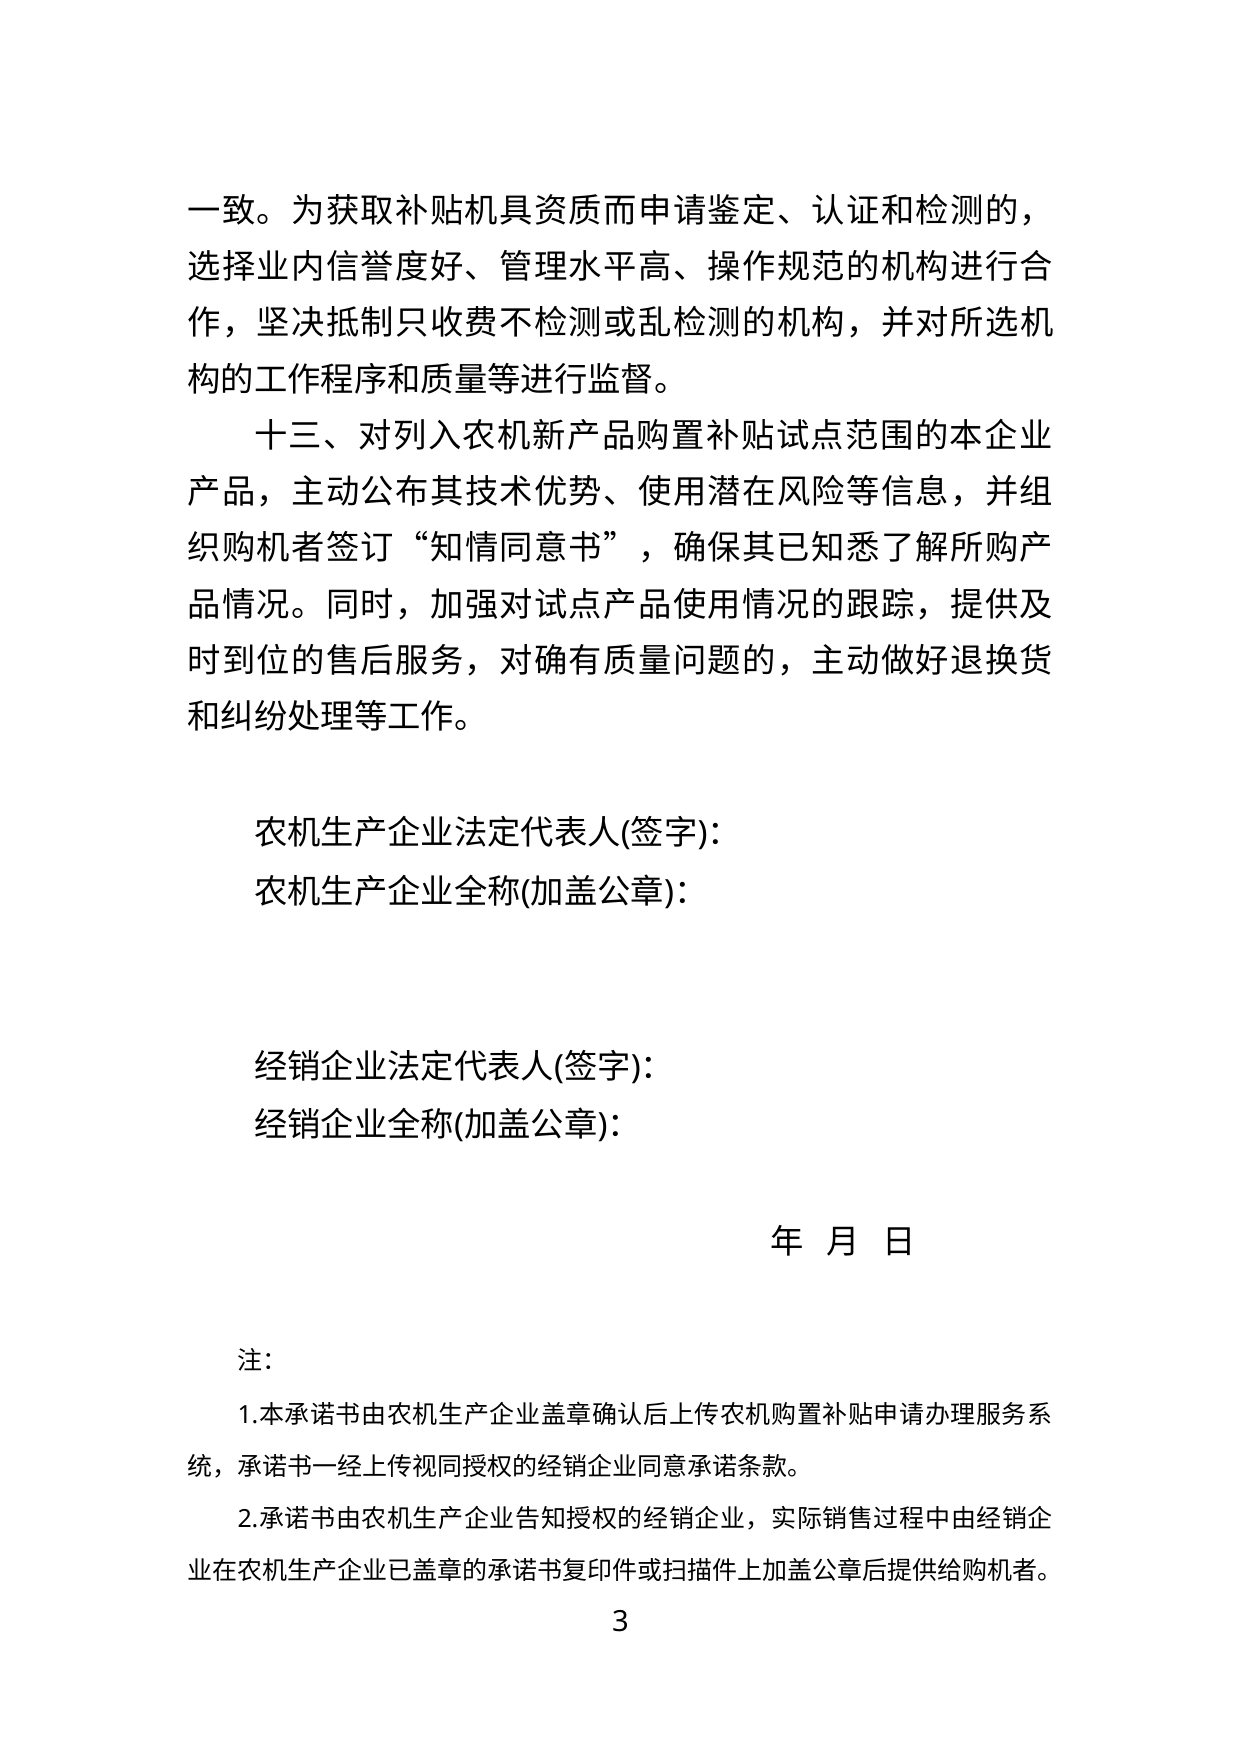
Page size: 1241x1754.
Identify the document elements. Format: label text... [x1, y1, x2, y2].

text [187, 177, 1053, 402]
text 经销企业法定代表人(签字)： [187, 1031, 1053, 1090]
text 十三、对列入农机新产品购置补贴试点范围的本企业产品，主动公布其技术优势、使用潜在风险等信息，并组织购机者签订“知情同意书”，确保其已知悉了解所购产品情况。同时，加强对试点产品使用情况的跟踪，提供及时到位的售后服务，对确有质量问题的，主动做好退换货和纠纷处理等工作。 [187, 402, 1053, 740]
text 1.本承诺书由农机生产企业盖章确认后上传农机购置补贴申请办理服务系统，承诺书一经上传视同授权的经销企业同意承诺条款。 [187, 1381, 1053, 1486]
text 2.承诺书由农机生产企业告知授权的经销企业，实际销售过程中由经销企业在农机生产企业已盖章的承诺书复印件或扫描件上加盖公章后提供给购机者。 [187, 1486, 1053, 1590]
text 农机生产企业法定代表人(签字)： [187, 798, 1053, 856]
text 农机生产企业全称(加盖公章)： [187, 856, 1053, 915]
text 注： [187, 1323, 1053, 1381]
text 经销企业全称(加盖公章)： [187, 1090, 1053, 1148]
text 年 月 日 [187, 1206, 1053, 1265]
